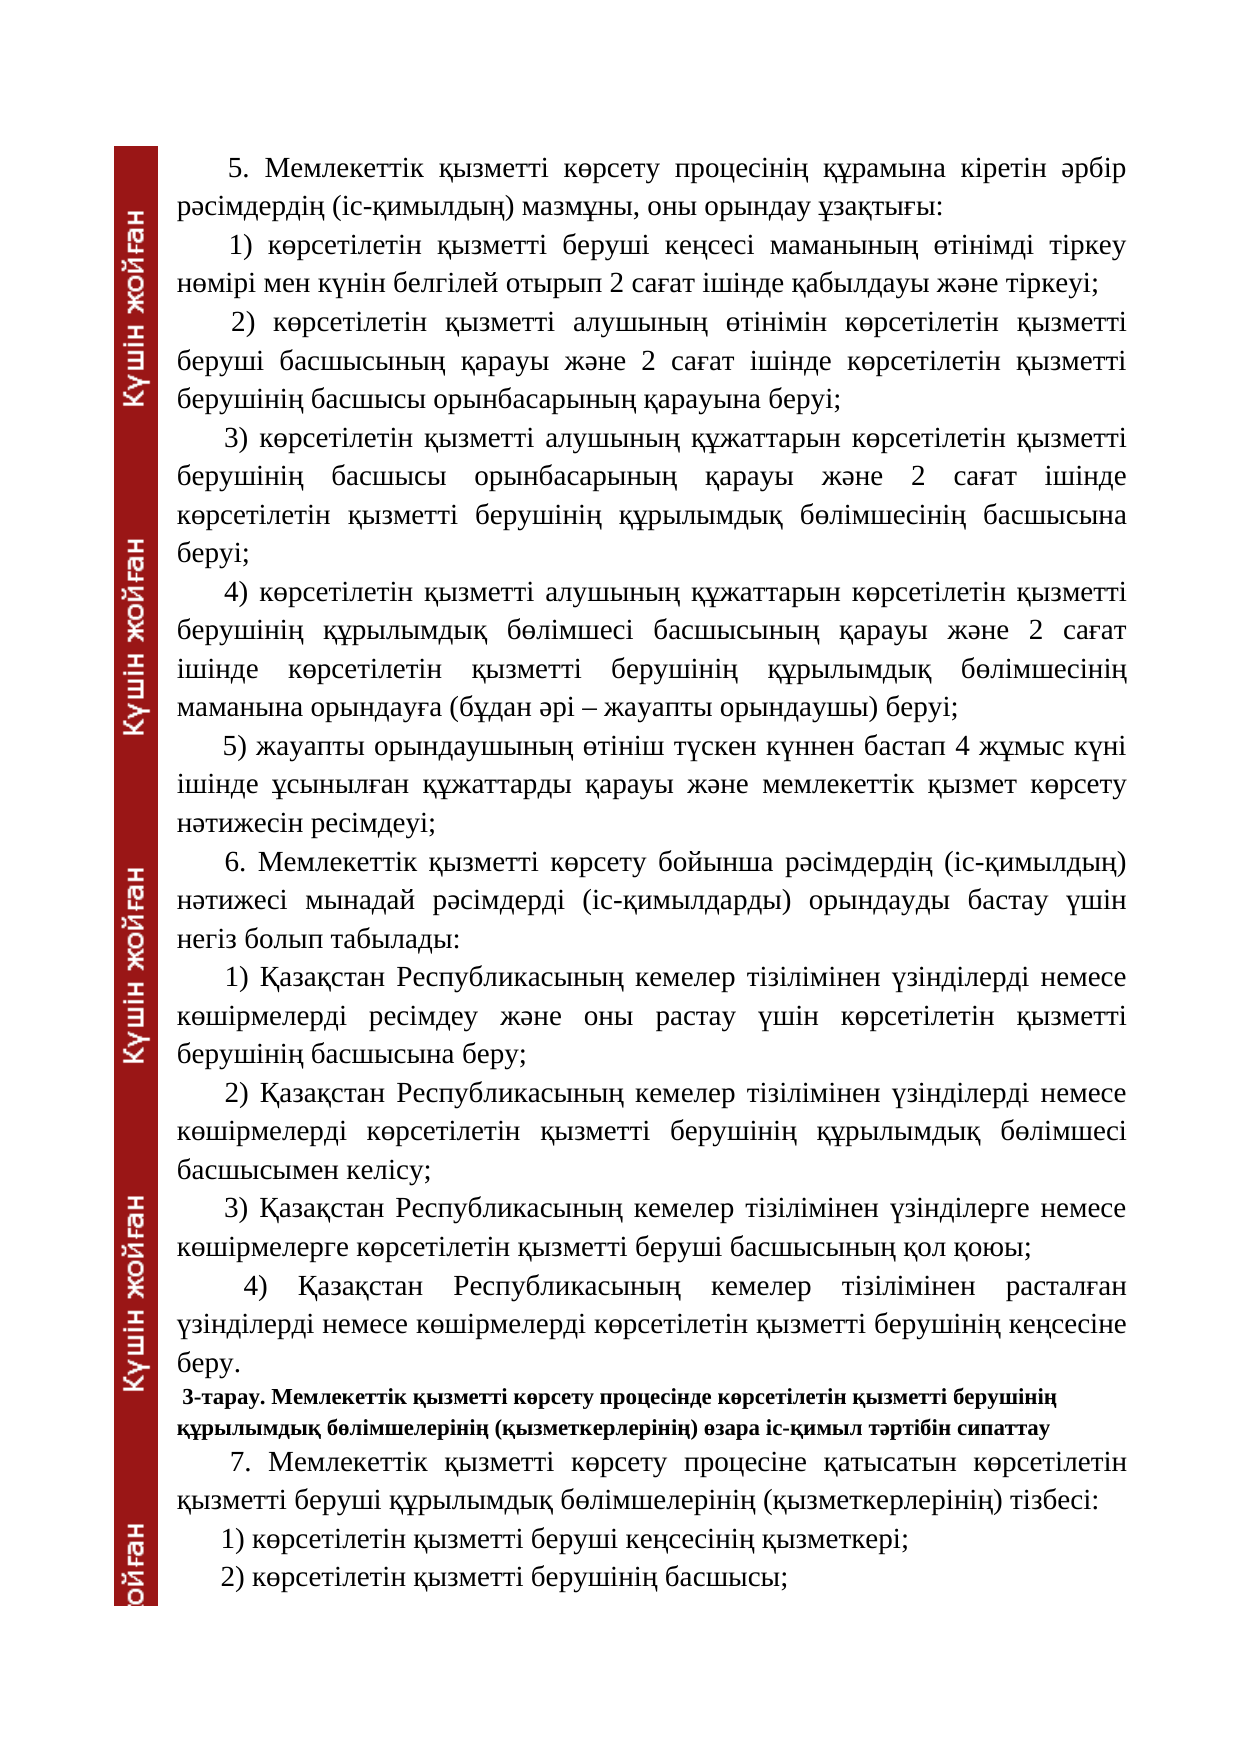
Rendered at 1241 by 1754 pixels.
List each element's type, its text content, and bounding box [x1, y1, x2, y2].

picture [114, 1378, 158, 1383]
picture [114, 222, 158, 227]
text 4) Қазақстан Республикасының кемелер тізілімінен расталған үзінділерді немесе көшірмелерді көрсетілетін қызметті берушінің кеңсесіне беру. [112, 1268, 1128, 1378]
picture [114, 1263, 158, 1268]
picture [114, 1440, 158, 1444]
text 2) Қазақстан Республикасының кемелер тізілімінен үзінділерді немесе көшірмелерді көрсетілетін қызметті берушінің құрылымдық бөлімшесі басшысымен келісу; [112, 1075, 1128, 1186]
picture [114, 1516, 158, 1521]
text 6. Мемлекеттік қызметті көрсету бойынша рәсімдердің (іс-қимылдың) нәтижесі мынадай рәсімдерді (іс-қимылдарды) орындауды бастау үшін негіз болып табылады: [112, 844, 1128, 954]
text 1) көрсетілетін қызметті беруші кеңсесінің қызметкері; [112, 1521, 1128, 1554]
picture [114, 1070, 158, 1075]
text 3) көрсетілетін қызметті алушының құжаттарын көрсетілетін қызметті берушінің басшысы орынбасарының қарауы және 2 сағат ішінде көрсетілетін қызметті берушінің құрылымдық бөлімшесінің басшысына беруі; [112, 420, 1128, 569]
text 5. Мемлекеттік қызметті көрсету процесінің құрамына кіретін әрбір рәсімдердің (іс-қимылдың) мазмұны, оны орындау ұзақтығы: [112, 150, 1128, 222]
picture [114, 839, 158, 844]
picture [114, 1593, 158, 1606]
text 1) Қазақстан Республикасының кемелер тізілімінен үзінділерді немесе көшірмелерді ресімдеу және оны растау үшін көрсетілетін қызметті берушінің басшысына беру; [112, 959, 1128, 1070]
picture [114, 1554, 158, 1559]
text 2) көрсетілетін қызметті алушының өтінімін көрсетілетін қызметті беруші басшысының қарауы және 2 сағат ішінде көрсетілетін қызметті берушінің басшысы орынбасарының қарауына беруі; [112, 304, 1128, 415]
text 7. Мемлекеттік қызметті көрсету процесіне қатысатын көрсетілетін қызметті беруші құрылымдық бөлімшелерінің (қызметкерлерінің) тізбесі: [112, 1444, 1128, 1516]
text 1) көрсетілетін қызметті беруші кеңсесі маманының өтінімді тіркеу нөмірі мен күнін белгілей отырып 2 сағат ішінде қабылдауы және тіркеуі; [112, 227, 1128, 299]
text 4) көрсетілетін қызметті алушының құжаттарын көрсетілетін қызметті берушінің құрылымдық бөлімшесі басшысының қарауы және 2 сағат ішінде көрсетілетін қызметті берушінің құрылымдық бөлімшесінің маманына орындауға (бұдан әрі – жауапты орындаушы) беруі; [112, 574, 1128, 723]
picture [114, 569, 158, 574]
text 5) жауапты орындаушының өтініш түскен күннен бастап 4 жұмыс күні ішінде ұсынылған құжаттарды қарауы және мемлекеттік қызмет көрсету нәтижесін ресімдеуі; [112, 728, 1128, 839]
picture [114, 415, 158, 420]
text 3-тарау. Мемлекеттік қызметті көрсету процесінде көрсетілетін қызметті берушінің құрылымдық бөлімшелерінің (қызметкерлерінің) өзара іс-қимыл тәртібін сипаттау [112, 1383, 1128, 1440]
picture [114, 299, 158, 304]
picture [114, 723, 158, 728]
picture [114, 1186, 158, 1191]
picture [114, 146, 158, 150]
text 2) көрсетілетін қызметті берушінің басшысы; [112, 1559, 1128, 1593]
text 3) Қазақстан Республикасының кемелер тізілімінен үзінділерге немесе көшірмелерге көрсетілетін қызметті беруші басшысының қол қоюы; [112, 1191, 1128, 1263]
picture [114, 954, 158, 959]
